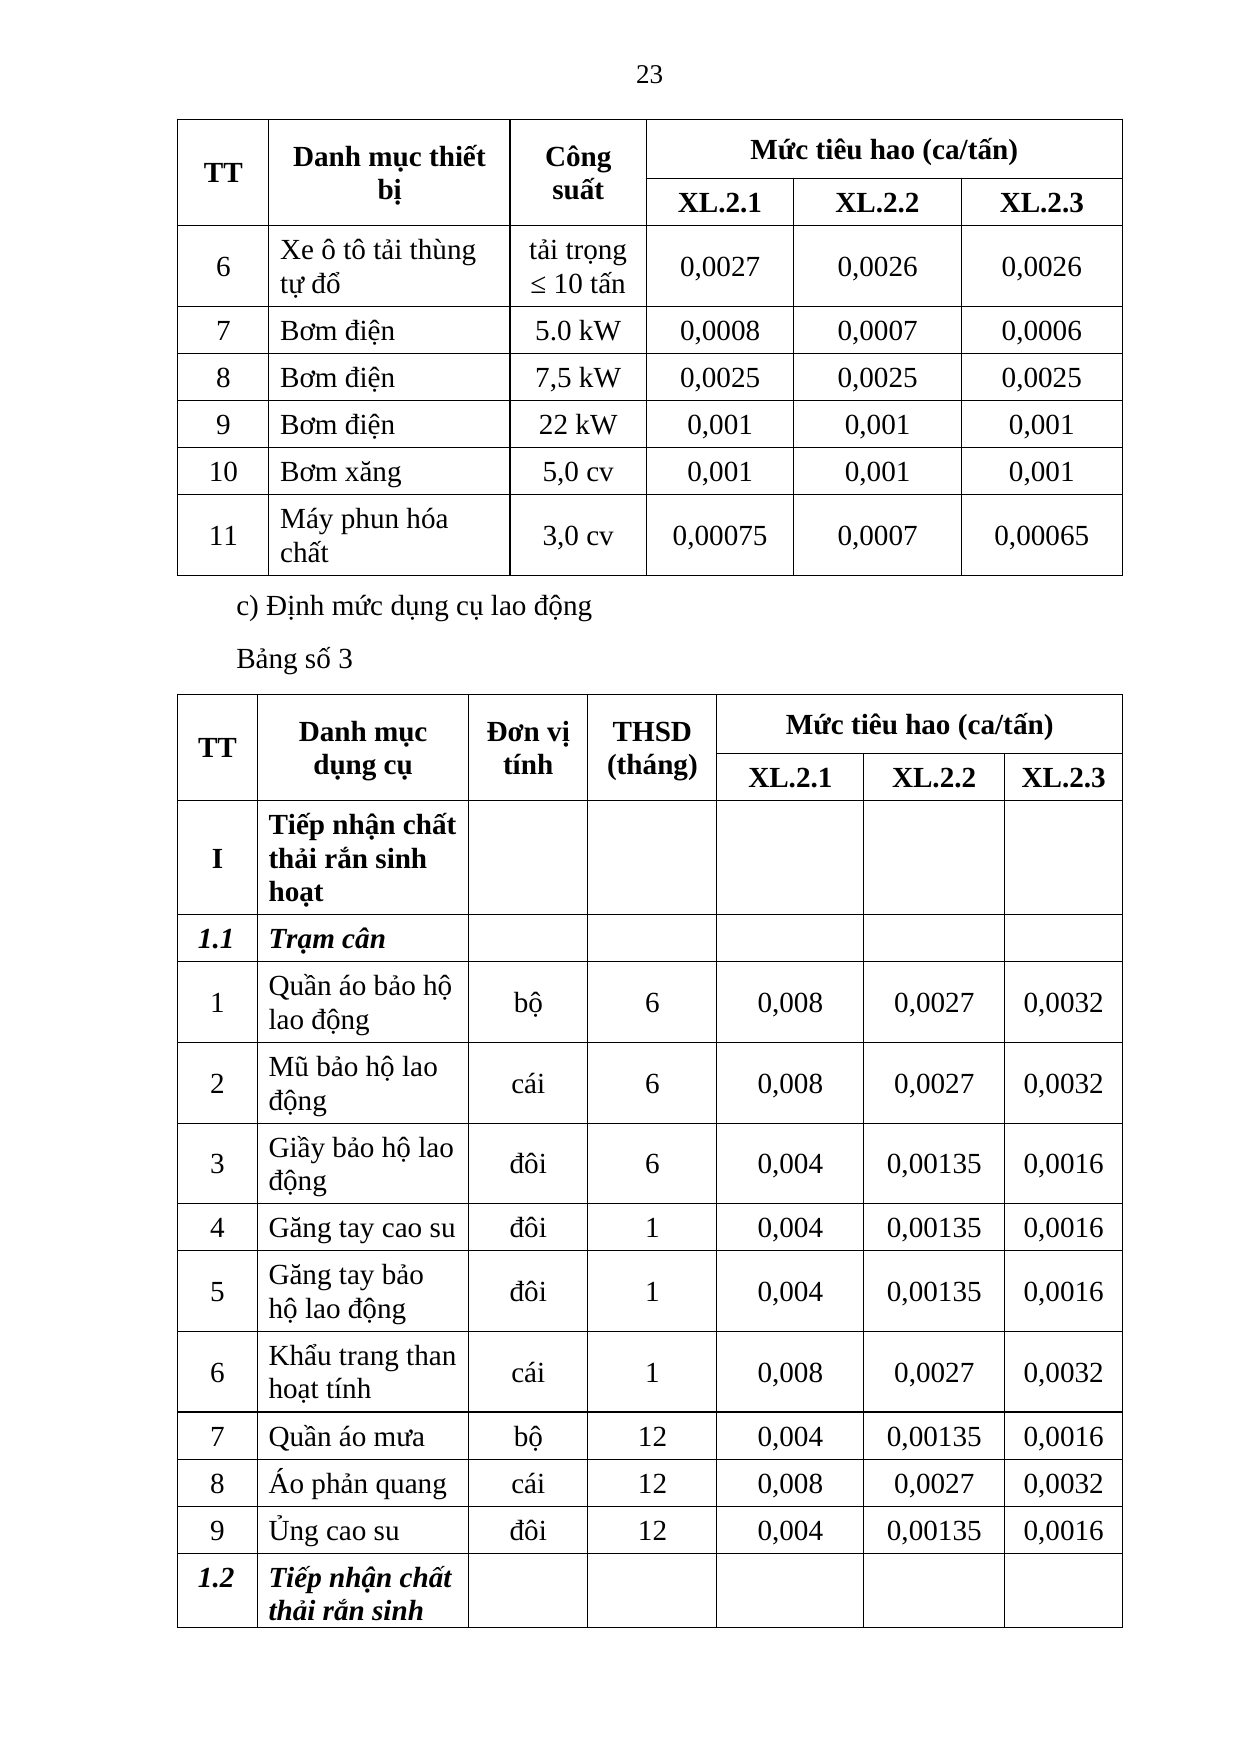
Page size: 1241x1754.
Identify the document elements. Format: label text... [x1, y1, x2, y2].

table_header Mức tiêu hao (ca/tấn) [647, 120, 1122, 178]
table_cell 0,0027 [864, 1043, 1004, 1122]
table_cell 0,004 [717, 1507, 863, 1553]
table_cell 0,0016 [1005, 1204, 1122, 1250]
table_cell 1 [588, 1332, 716, 1411]
table_cell 5 [178, 1251, 257, 1331]
table_cell 6 [178, 226, 268, 306]
table_cell tải trọng ≤ 10 tấn [511, 226, 646, 306]
table_cell đôi [469, 1251, 587, 1331]
table_cell 0,0006 [962, 307, 1122, 353]
table_cell XL.2.1 [647, 179, 793, 225]
table_cell [469, 801, 587, 914]
table_cell 0,0026 [962, 226, 1122, 306]
table_cell XL.2.1 [717, 754, 863, 800]
table_header Danh mục dụng cụ [258, 695, 468, 800]
table_cell Ủng cao su [258, 1507, 468, 1553]
table_cell Áo phản quang [258, 1460, 468, 1506]
table_cell [864, 1554, 1004, 1627]
table_cell 6 [588, 962, 716, 1042]
table_cell [717, 915, 863, 961]
table_cell Trạm cân [258, 915, 468, 961]
table_cell cái [469, 1460, 587, 1506]
text c) Định mức dụng cụ lao động [177, 588, 1122, 622]
table_cell 7,5 kW [511, 354, 646, 400]
table_cell [588, 1554, 716, 1627]
table_cell 0,001 [794, 448, 961, 494]
table_cell Găng tay bảo hộ lao động [258, 1251, 468, 1331]
table_cell 0,001 [962, 448, 1122, 494]
table_cell 0,00135 [864, 1413, 1004, 1458]
table_cell [717, 801, 863, 914]
table_cell bộ [469, 1413, 587, 1458]
table_cell Tiếp nhận chất thải rắn sinh hoạt [258, 801, 468, 914]
table_cell Quần áo bảo hộ lao động [258, 962, 468, 1042]
table_cell đôi [469, 1507, 587, 1553]
table_cell I [178, 801, 257, 914]
table_cell 0,0016 [1005, 1251, 1122, 1331]
table_cell 1 [588, 1251, 716, 1331]
table_header Đơn vị tính [469, 695, 587, 800]
table_cell 0,008 [717, 1043, 863, 1122]
table_cell 0,0027 [864, 962, 1004, 1042]
table_cell 0,0032 [1005, 962, 1122, 1042]
table_cell 7 [178, 307, 268, 353]
table_cell 9 [178, 401, 268, 447]
table_cell [864, 915, 1004, 961]
table_cell 5,0 cv [511, 448, 646, 494]
table_cell 0,001 [794, 401, 961, 447]
table_header THSD (tháng) [588, 695, 716, 800]
table_header Mức tiêu hao (ca/tấn) [717, 695, 1122, 753]
table_cell XL.2.2 [794, 179, 961, 225]
table_cell 0,00075 [647, 495, 793, 574]
table_cell 0,0007 [794, 307, 961, 353]
table_cell Mũ bảo hộ lao động [258, 1043, 468, 1122]
table_cell 0,001 [962, 401, 1122, 447]
table_cell 11 [178, 495, 268, 574]
table_cell 0,0016 [1005, 1413, 1122, 1458]
table_cell 0,008 [717, 962, 863, 1042]
table_cell 12 [588, 1413, 716, 1458]
table_cell 0,0032 [1005, 1043, 1122, 1122]
table_cell Bơm điện [269, 354, 509, 400]
table_cell 3 [178, 1124, 257, 1203]
table_header TT [178, 120, 268, 225]
table_cell cái [469, 1043, 587, 1122]
table_cell 0,0032 [1005, 1460, 1122, 1506]
table_cell 1.1 [178, 915, 257, 961]
table_cell 2 [178, 1043, 257, 1122]
table_cell 6 [178, 1332, 257, 1411]
table_cell Bơm điện [269, 401, 509, 447]
table_cell đôi [469, 1124, 587, 1203]
table_cell 6 [588, 1043, 716, 1122]
table_cell 0,0027 [864, 1332, 1004, 1411]
table_cell 0,0016 [1005, 1124, 1122, 1203]
table_cell [1005, 801, 1122, 914]
table_cell 12 [588, 1460, 716, 1506]
table_cell 0,0027 [647, 226, 793, 306]
table_cell 0,00135 [864, 1507, 1004, 1553]
table_cell Bơm xăng [269, 448, 509, 494]
table_cell 0,004 [717, 1413, 863, 1458]
table_cell [588, 915, 716, 961]
table_cell 22 kW [511, 401, 646, 447]
table_cell 0,004 [717, 1251, 863, 1331]
table_cell 10 [178, 448, 268, 494]
table_cell [588, 801, 716, 914]
table_cell [864, 801, 1004, 914]
table_cell 0,0027 [864, 1460, 1004, 1506]
table_cell Bơm điện [269, 307, 509, 353]
table_cell 6 [588, 1124, 716, 1203]
table_cell [469, 1554, 587, 1627]
table_cell 0,0025 [962, 354, 1122, 400]
table_cell Quần áo mưa [258, 1413, 468, 1458]
table_cell XL.2.2 [864, 754, 1004, 800]
table_cell 0,004 [717, 1204, 863, 1250]
table_cell 1.2 [178, 1554, 257, 1627]
table_header TT [178, 695, 257, 800]
table_cell 7 [178, 1413, 257, 1458]
table_cell [1005, 915, 1122, 961]
table_cell [1005, 1554, 1122, 1627]
table_cell 12 [588, 1507, 716, 1553]
table_cell Giầy bảo hộ lao động [258, 1124, 468, 1203]
table_cell 0,0008 [647, 307, 793, 353]
table_cell XL.2.3 [1005, 754, 1122, 800]
table_cell 0,0032 [1005, 1332, 1122, 1411]
table_cell 0,0025 [647, 354, 793, 400]
table_cell 0,0007 [794, 495, 961, 574]
table_header Công suất [511, 120, 646, 225]
table_cell Xe ô tô tải thùng tự đổ [269, 226, 509, 306]
table_cell 0,0016 [1005, 1507, 1122, 1553]
table_cell [717, 1554, 863, 1627]
table_cell 0,004 [717, 1124, 863, 1203]
table_cell Máy phun hóa chất [269, 495, 509, 574]
table_cell 8 [178, 354, 268, 400]
table_cell [469, 915, 587, 961]
table_cell 5.0 kW [511, 307, 646, 353]
table_cell Khẩu trang than hoạt tính [258, 1332, 468, 1411]
table_cell Tiếp nhận chất thải rắn sinh hoạt [258, 1554, 468, 1627]
table_cell 0,00135 [864, 1251, 1004, 1331]
table_cell 4 [178, 1204, 257, 1250]
table_cell đôi [469, 1204, 587, 1250]
table_cell 0,001 [647, 448, 793, 494]
table_cell XL.2.3 [962, 179, 1122, 225]
table_cell 0,00135 [864, 1204, 1004, 1250]
table_cell 0,0026 [794, 226, 961, 306]
table_cell cái [469, 1332, 587, 1411]
table_cell 0,008 [717, 1460, 863, 1506]
table_cell 0,00065 [962, 495, 1122, 574]
table_cell 0,001 [647, 401, 793, 447]
table_cell 1 [178, 962, 257, 1042]
table_cell 1 [588, 1204, 716, 1250]
table_header Danh mục thiết bị [269, 120, 509, 225]
table_cell 0,008 [717, 1332, 863, 1411]
table_cell 8 [178, 1460, 257, 1506]
table_cell bộ [469, 962, 587, 1042]
table_cell 9 [178, 1507, 257, 1553]
table_cell 0,0025 [794, 354, 961, 400]
table_cell Găng tay cao su [258, 1204, 468, 1250]
table_cell 3,0 cv [511, 495, 646, 574]
table_cell 0,00135 [864, 1124, 1004, 1203]
